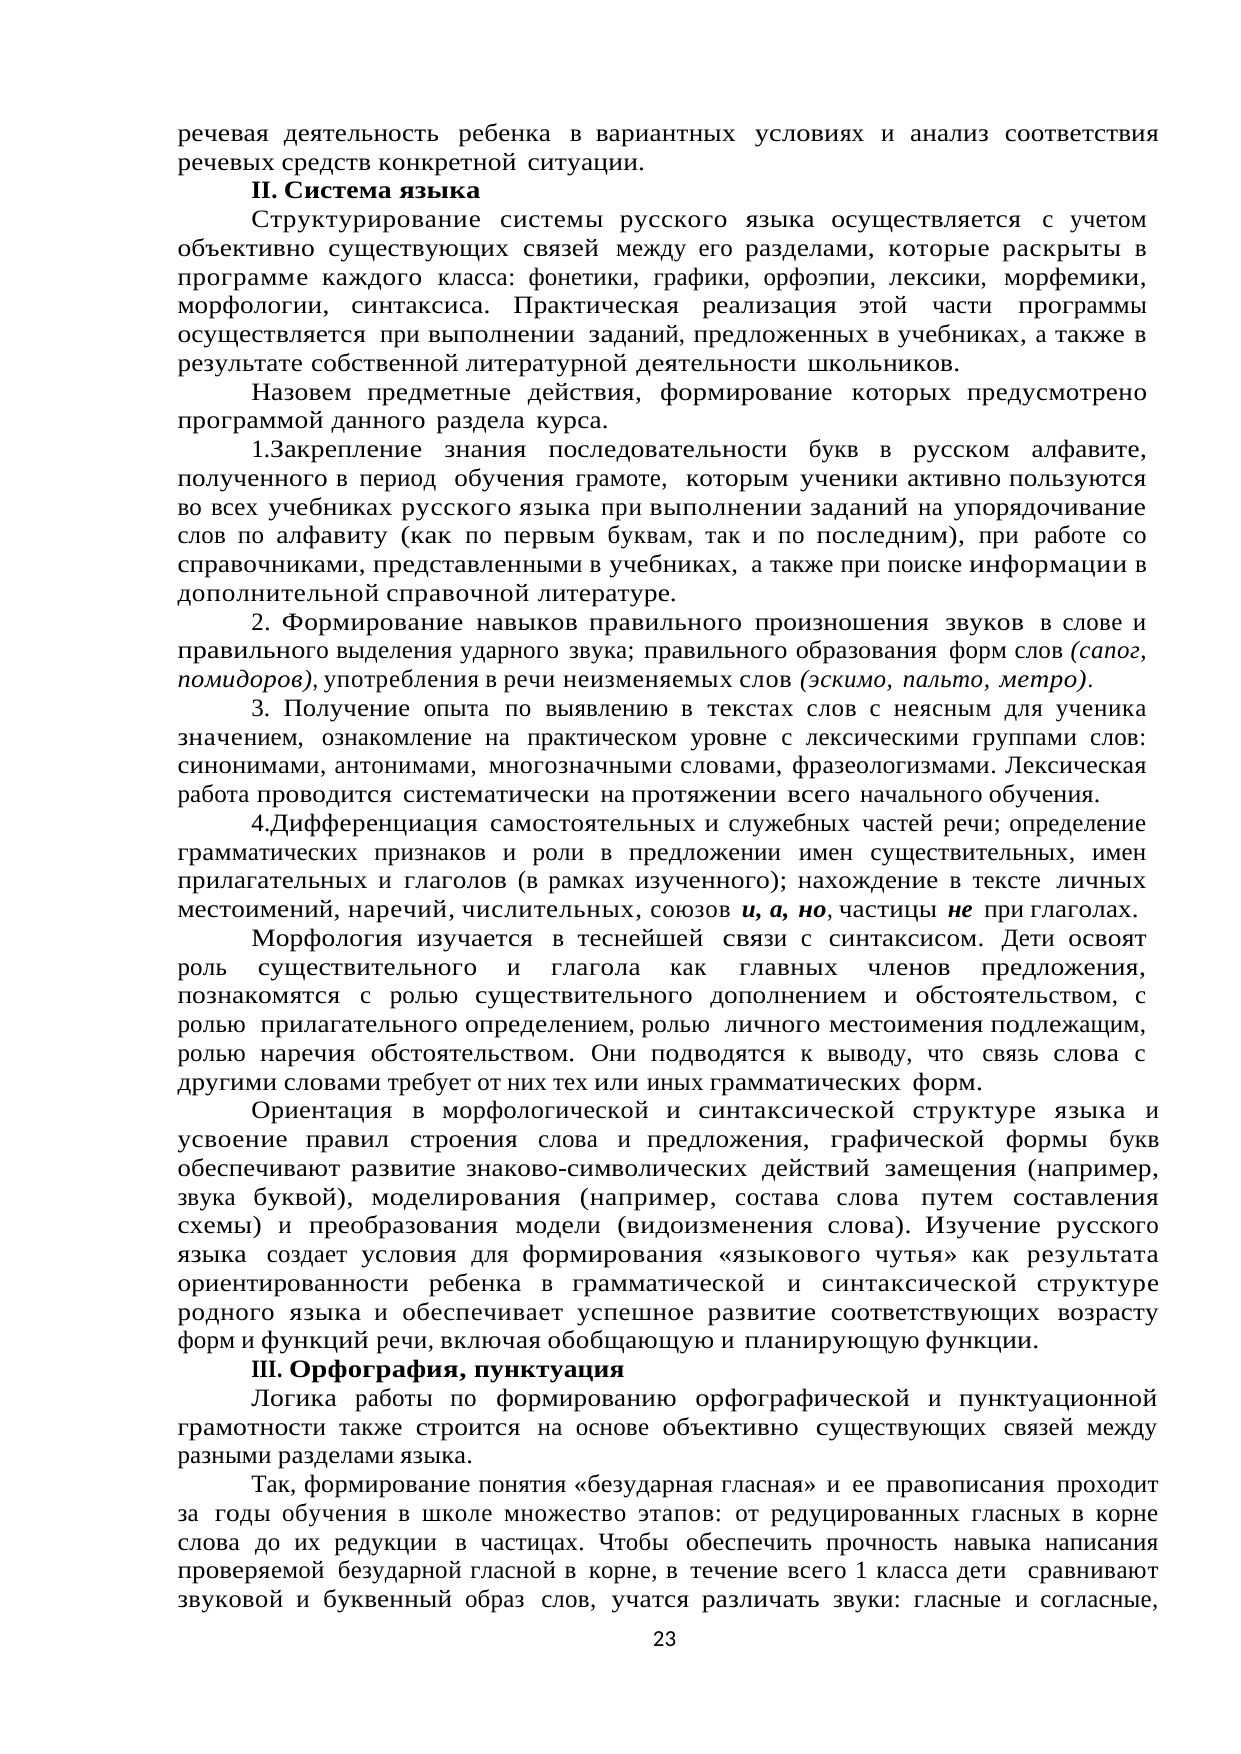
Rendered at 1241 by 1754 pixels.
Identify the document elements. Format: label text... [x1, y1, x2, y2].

text III. Орфография, пунктуация [177, 1354, 1154, 1383]
text Морфология изучается в теснейшей связи с синтаксисом. Дети освоят роль существительного и глагола как главных членов предложения, познакомятся с ролью существительного дополнением и обстоятельством, с ролью прилагательного определением, ролью личного местоимения подлежащим, ролью наречия обстоятельством. Они подводятся к выводу, что связь слова с другими словами требует от них тех или иных грамматических форм. [177, 923, 1146, 1096]
text II. Система языка [177, 176, 1154, 204]
text 3. Получение опыта по выявлению в текстах слов с неясным для ученика значением, ознакомление на практическом уровне с лексическими группами слов: синонимами, антонимами, многозначными словами, фразеологизмами. Лексическая работа проводится систематически на протяжении всего начального обучения. [177, 693, 1147, 808]
text 2. Формирование навыков правильного произношения звуков в слове и правильного выделения ударного звука; правильного образования форм слов (сапог, помидоров), употребления в речи неизменяемых слов (эскимо, пальто, метро). [177, 607, 1147, 693]
text 4.Дифференциация самостоятельных и служебных частей речи; определение грамматических признаков и роли в предложении имен существительных, имен прилагательных и глаголов (в рамках изученного); нахождение в тексте личных местоимений, наречий, числительных, союзов и, а, но, частицы не при глаголах. [177, 808, 1146, 923]
text Назовем предметные действия, формирование которых предусмотрено программой данного раздела курса. [177, 377, 1147, 434]
text Логика работы по формированию орфографической и пунктуационной грамотности также строится на основе объективно существующих связей между разными разделами языка. [177, 1383, 1157, 1469]
text 1.Закрепление знания последовательности букв в русском алфавите, полученного в период обучения грамоте, которым ученики активно пользуются во всех учебниках русского языка при выполнении заданий на упорядочивание слов по алфавиту (как по первым буквам, так и по последним), при работе со справочниками, представленными в учебниках, а также при поиске информации в дополнительной справочной литературе. [177, 434, 1146, 607]
text Ориентация в морфологической и синтаксической структуре языка и усвоение правил строения слова и предложения, графической формы букв обеспечивают развитие знаково-символических действий замещения (например, звука буквой), моделирования (например, состава слова путем составления схемы) и преобразования модели (видоизменения слова). Изучение русского языка создает условия для формирования «языкового чутья» как результата ориентированности ребенка в грамматической и синтаксической структуре родного языка и обеспечивает успешное развитие соответствующих возрасту форм и функций речи, включая обобщающую и планирующую функции. [177, 1096, 1159, 1354]
text Структурирование системы русского языка осуществляется с учетом объективно существующих связей между его разделами, которые раскрыты в программе каждого класса: фонетики, графики, орфоэпии, лексики, морфемики, морфологии, синтаксиса. Практическая реализация этой части программы осуществляется при выполнении заданий, предложенных в учебниках, а также в результате собственной литературной деятельности школьников. [177, 204, 1147, 377]
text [177, 1469, 1159, 1613]
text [177, 118, 1159, 176]
